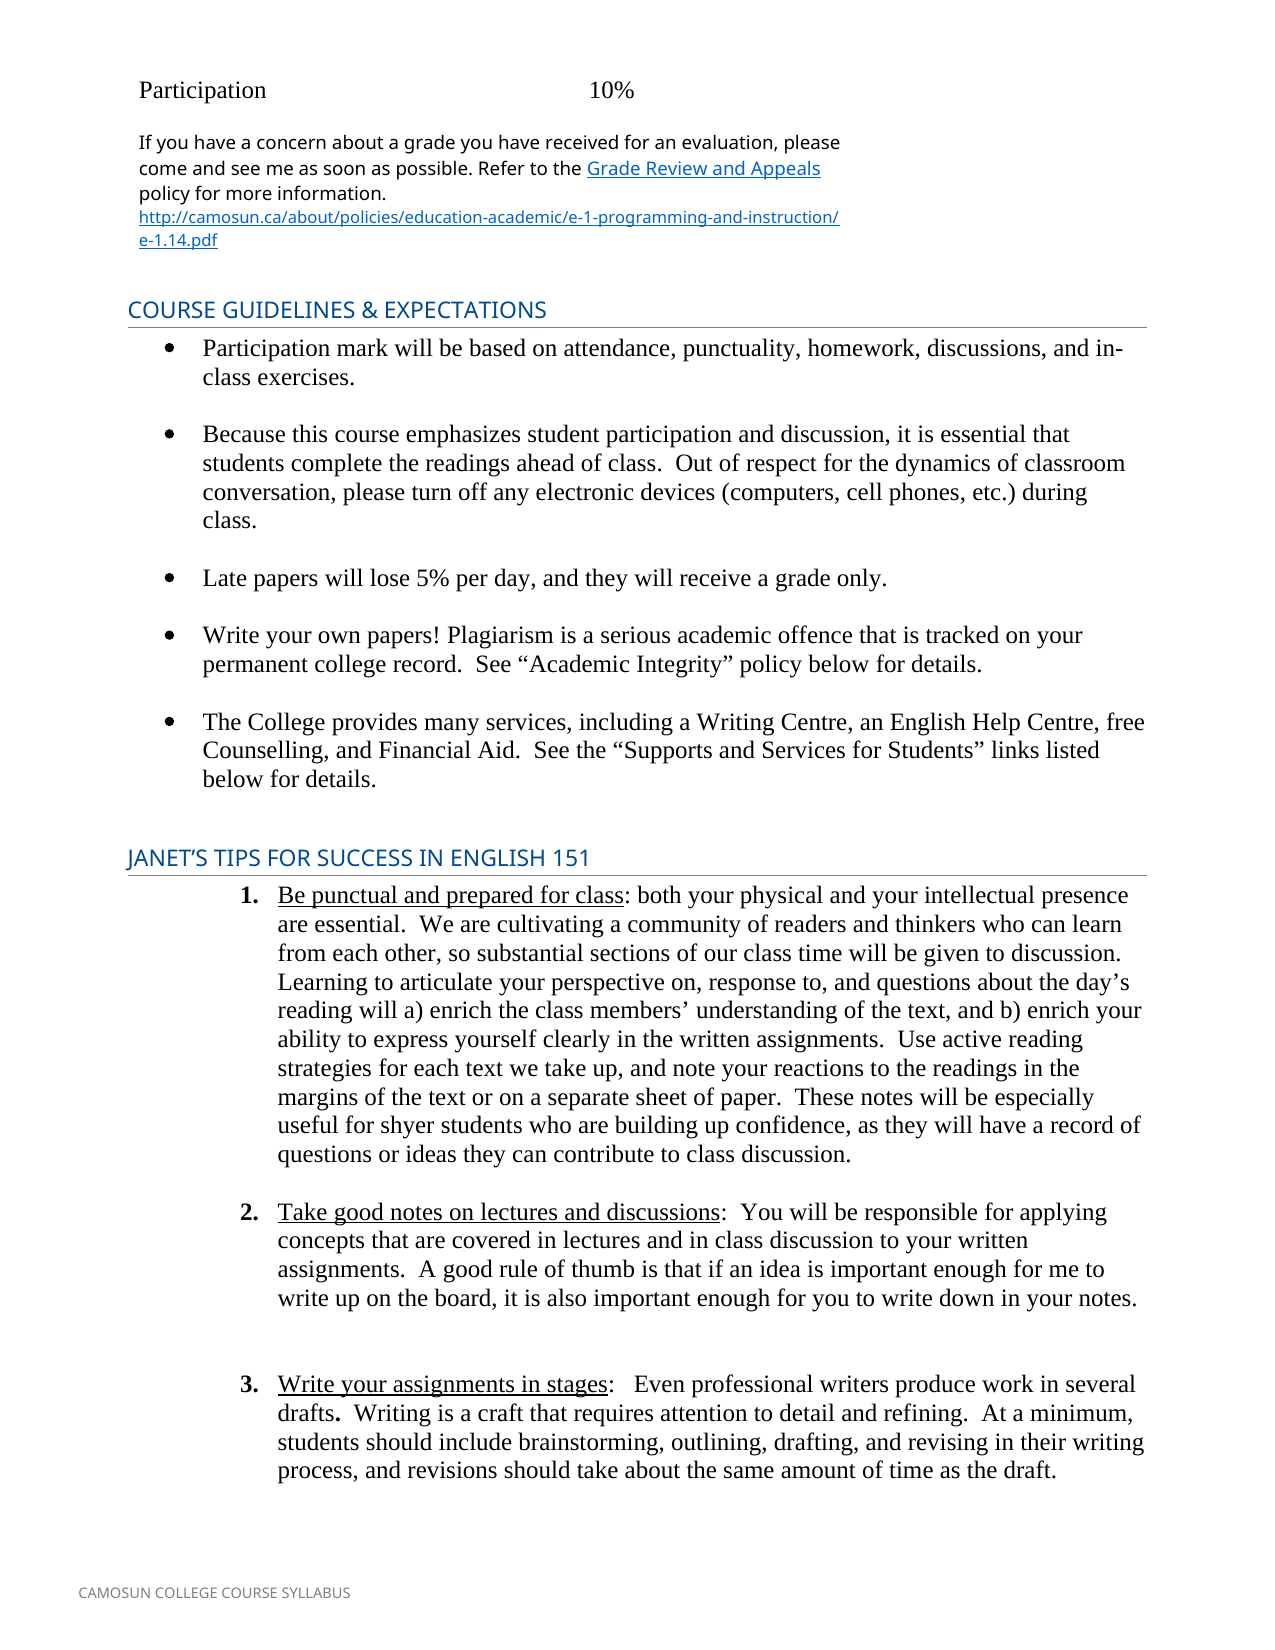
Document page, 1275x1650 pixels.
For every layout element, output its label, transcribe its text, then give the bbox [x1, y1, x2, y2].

list Write your own papers! Plagiarism is a serious academic offence that is tracked on your permanent college record. See “Academic Integrity” policy below for details. [165, 621, 1147, 678]
list Late papers will lose 5% per day, and they will receive a grade only. [165, 563, 1147, 592]
list Write your assignments in stages: Even professional writers produce work in several drafts. Writing is a craft that requires attention to detail and refining. At a minimum, students should include brainstorming, outlining, drafting, and revising in their writing process, and revisions should take about the same amount of time as the draft. [240, 1369, 1147, 1484]
subtitle COURSE GUIDELINES & EXPECTATIONS [127, 294, 1147, 328]
list Because this course emphasizes student participation and discussion, it is essential that students complete the readings ahead of class. Out of respect for the dynamics of classroom conversation, please turn off any electronic devices (computers, cell phones, etc.) during class. [165, 419, 1147, 534]
list Participation mark will be based on attendance, punctuality, homework, discussions, and in-class exercises. [165, 333, 1147, 391]
list Be punctual and prepared for class: both your physical and your intellectual presence are essential. We are cultivating a community of readers and thinkers who can learn from each other, so substantial sections of our class time will be given to discussion. Learning to articulate your perspective on, response to, and questions about the day’s reading will a) enrich the class members’ understanding of the text, and b) enrich your ability to express yourself clearly in the written assignments. Use active reading strategies for each text we take up, and note your reactions to the readings in the margins of the text or on a separate sheet of paper. These notes will be especially useful for shyer students who are building up confidence, as they will have a record of questions or ideas they can contribute to class discussion. [240, 881, 1147, 1168]
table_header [128, 75, 865, 251]
list The College provides many services, including a Writing Centre, an English Help Centre, free Counselling, and Financial Aid. See the “Supports and Services for Students” links listed below for details. [165, 707, 1147, 793]
list Take good notes on lectures and discussions: You will be responsible for applying concepts that are covered in lectures and in class discussion to your written assignments. A good rule of thumb is that if an idea is important enough for me to write up on the board, it is also important enough for you to write down in your notes. [240, 1197, 1147, 1312]
subtitle JANET’S TIPS FOR SUCCESS IN ENGLISH 151 [127, 841, 1147, 876]
